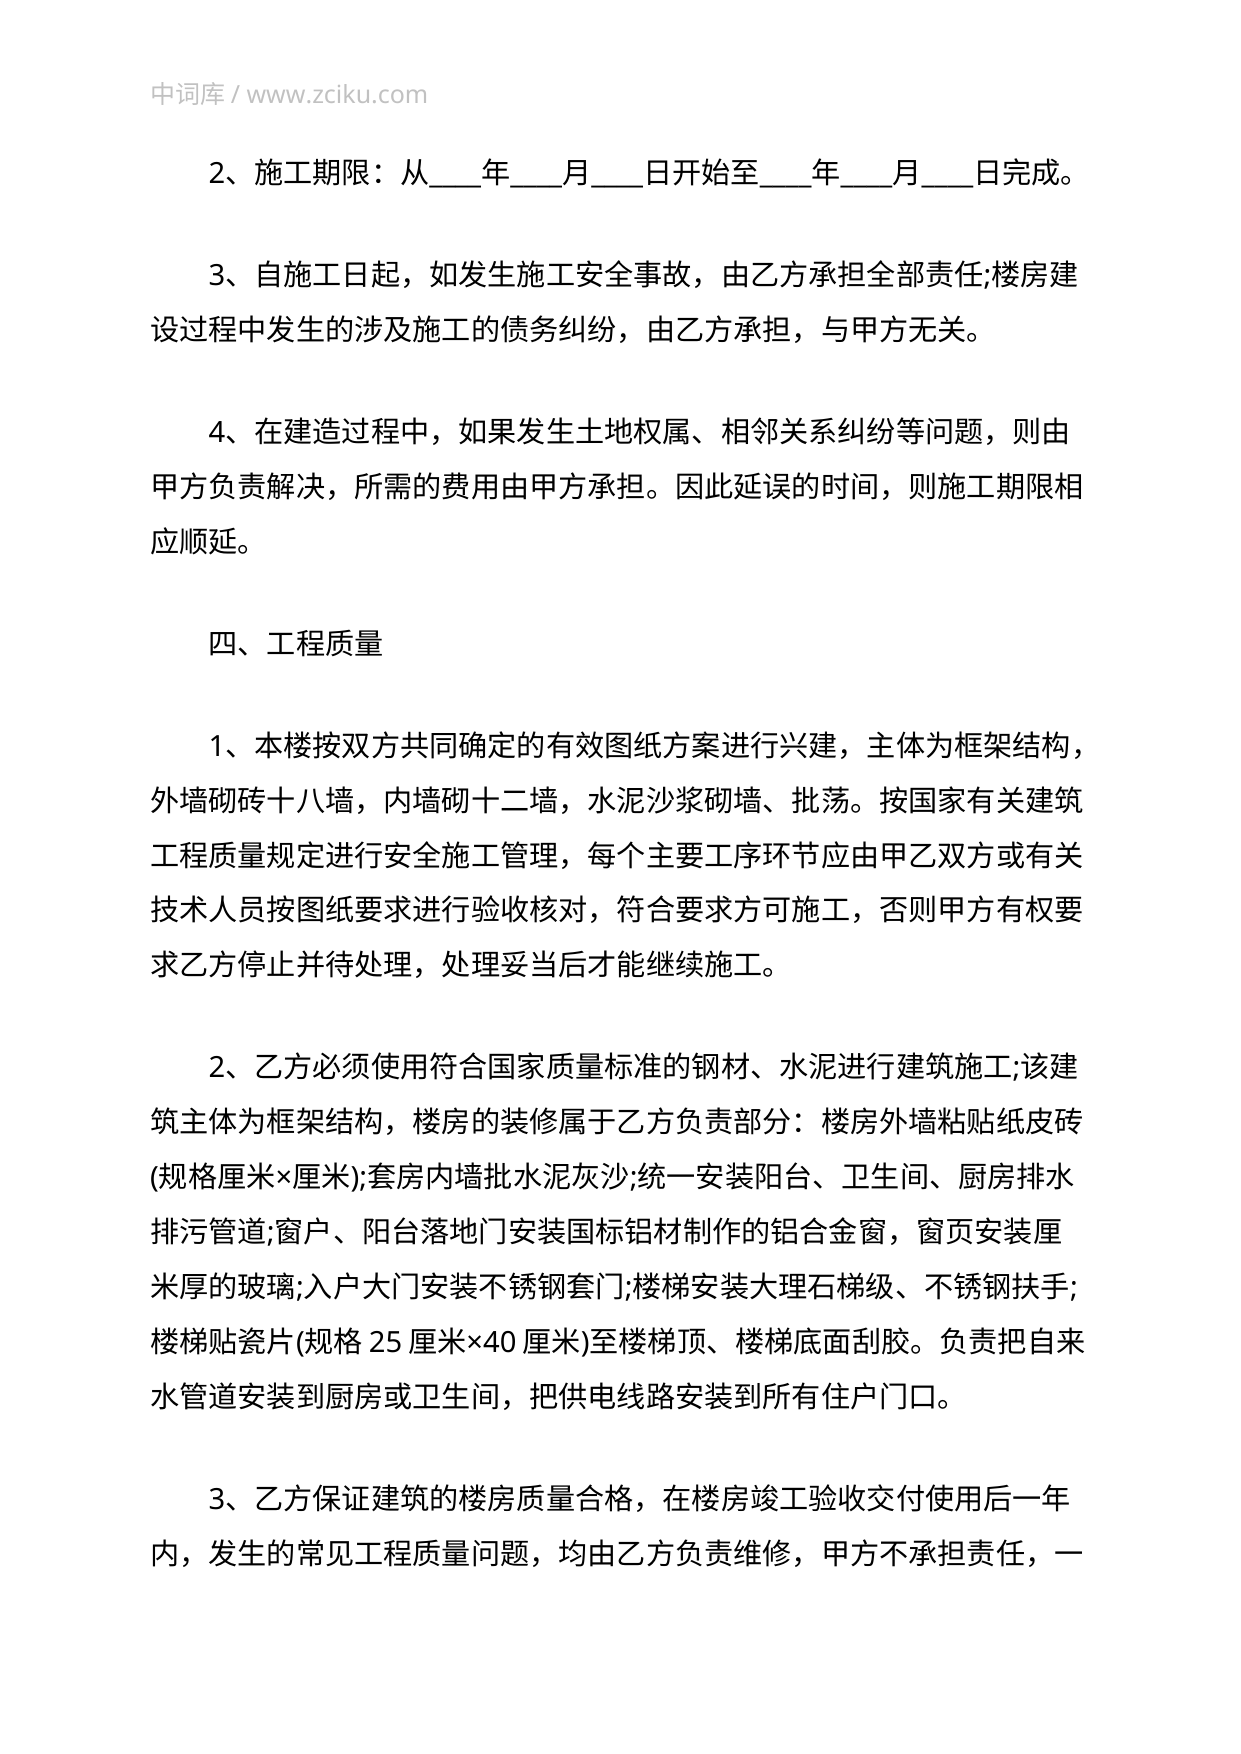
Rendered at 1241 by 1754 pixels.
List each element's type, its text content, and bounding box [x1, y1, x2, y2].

text 2、施工期限：从____年____月____日开始至____年____月____日完成。 [150, 150, 1090, 192]
text 四、工程质量 [150, 620, 1090, 663]
text 4、在建造过程中，如果发生土地权属、相邻关系纠纷等问题，则由甲方负责解决，所需的费用由甲方承担。因此延误的时间，则施工期限相应顺延。 [150, 409, 1090, 561]
text 2、乙方必须使用符合国家质量标准的钢材、水泥进行建筑施工;该建筑主体为框架结构，楼房的装修属于乙方负责部分：楼房外墙粘贴纸皮砖(规格厘米×厘米);套房内墙批水泥灰沙;统一安装阳台、卫生间、厨房排水排污管道;窗户、阳台落地门安装国标铝材制作的铝合金窗，窗页安装厘米厚的玻璃;入户大门安装不锈钢套门;楼梯安装大理石梯级、不锈钢扶手;楼梯贴瓷片(规格25厘米×40厘米)至楼梯顶、楼梯底面刮胶。负责把自来水管道安装到厨房或卫生间，把供电线路安装到所有住户门口。 [150, 1044, 1090, 1416]
text 3、自施工日起，如发生施工安全事故，由乙方承担全部责任;楼房建设过程中发生的涉及施工的债务纠纷，由乙方承担，与甲方无关。 [150, 252, 1090, 349]
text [150, 1475, 1090, 1573]
text 1、本楼按双方共同确定的有效图纸方案进行兴建，主体为框架结构，外墙砌砖十八墙，内墙砌十二墙，水泥沙浆砌墙、批荡。按国家有关建筑工程质量规定进行安全施工管理，每个主要工序环节应由甲乙双方或有关技术人员按图纸要求进行验收核对，符合要求方可施工，否则甲方有权要求乙方停止并待处理，处理妥当后才能继续施工。 [150, 722, 1090, 984]
